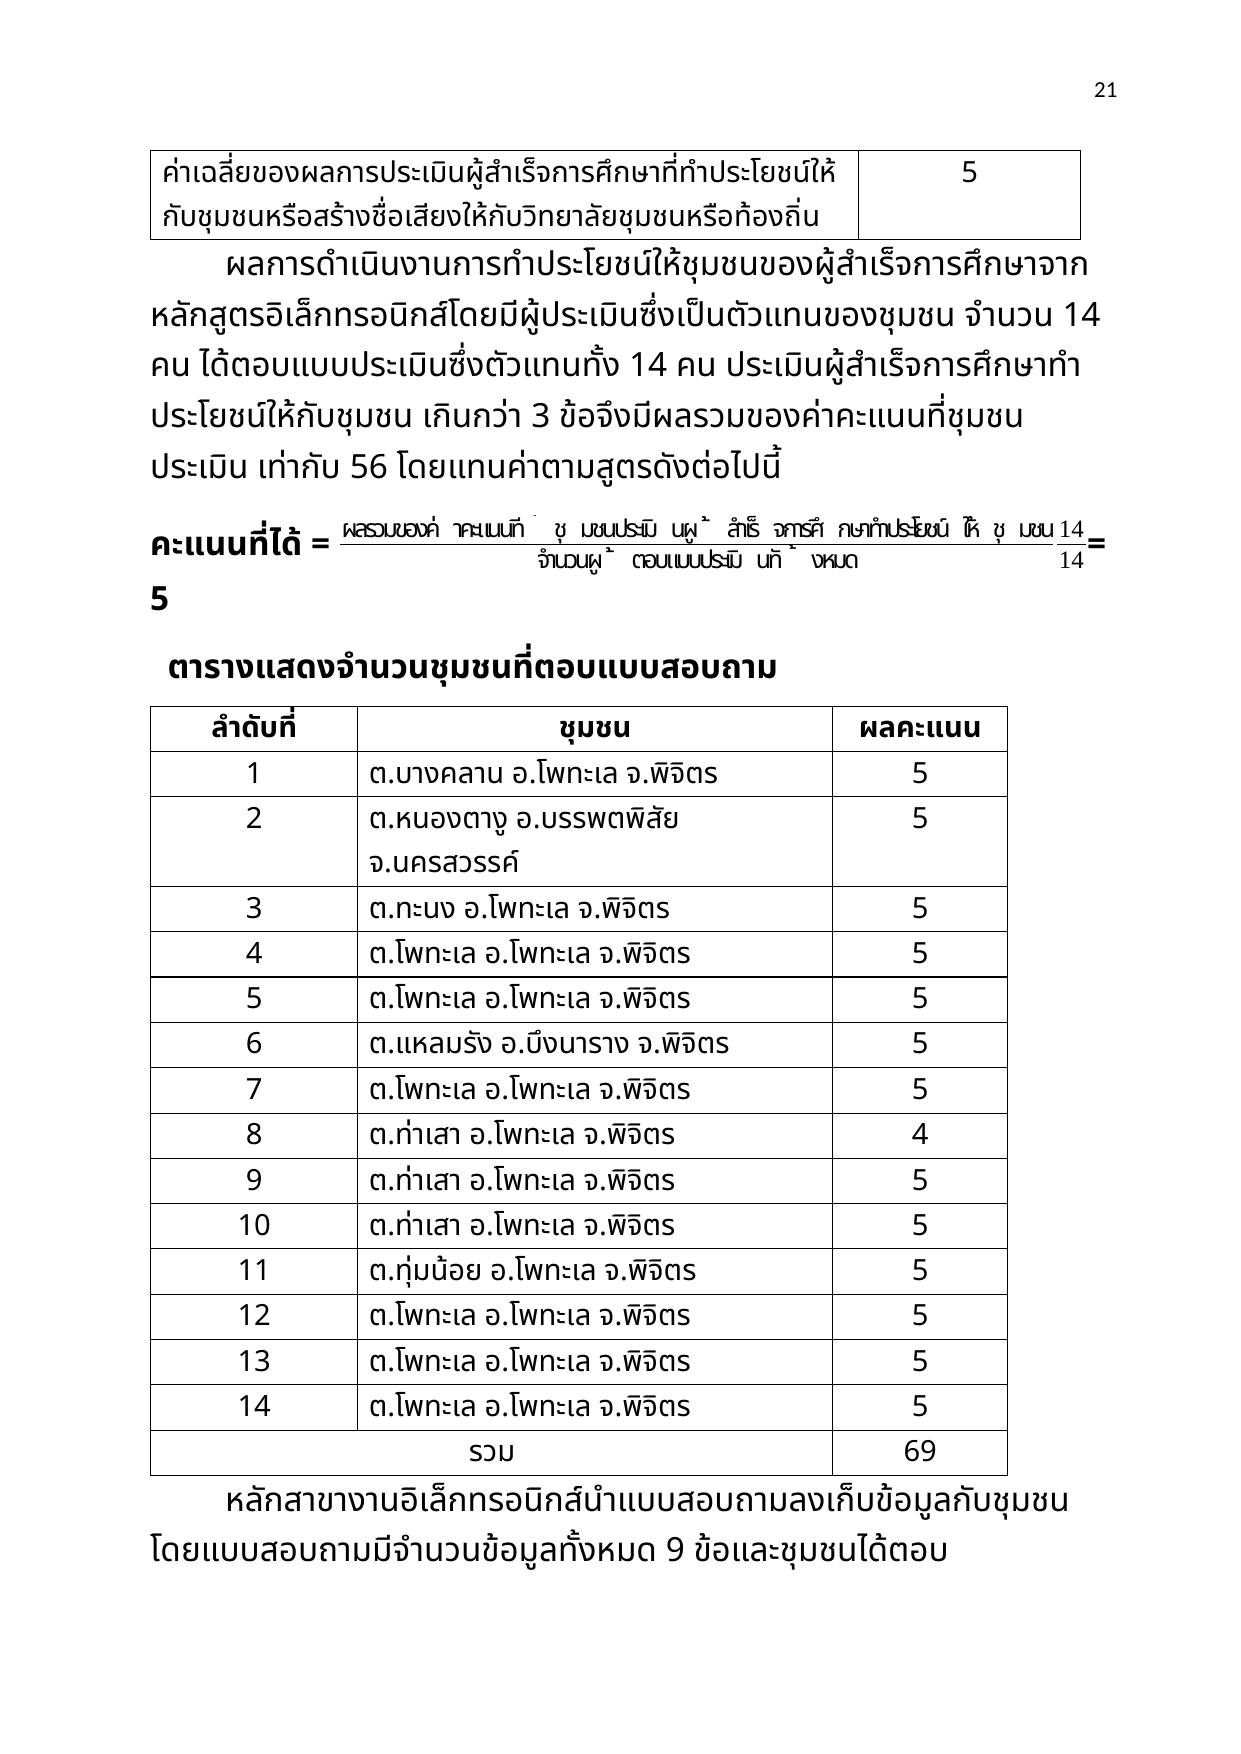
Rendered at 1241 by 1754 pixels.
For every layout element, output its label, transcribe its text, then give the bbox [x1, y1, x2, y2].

table_cell 5 [833, 932, 1007, 976]
table_cell 14 [151, 1385, 357, 1429]
table_cell 2 [151, 797, 357, 886]
table_cell 5 [833, 1068, 1007, 1112]
table_cell 10 [151, 1204, 357, 1248]
table_cell 5 [833, 887, 1007, 931]
table_cell 1 [151, 752, 357, 796]
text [150, 1476, 1117, 1577]
table_cell ต.ทุ่มน้อย อ.โพทะเล จ.พิจิตร [358, 1249, 832, 1294]
text ตารางแสดงจำนวนชุมชนที่ตอบแบบสอบถาม [150, 643, 1117, 693]
table_cell ค่าเฉลี่ยของผลการประเมินผู้สำเร็จการศึกษาที่ทำประโยชน์ให้กับชุมชนหรือสร้างชื่อเสียงให้กับวิทยาลัยชุมชนหรือท้องถิ่น [151, 151, 858, 239]
table_cell ต.โพทะเล อ.โพทะเล จ.พิจิตร [358, 1340, 832, 1384]
table_cell ต.ท่าเสา อ.โพทะเล จ.พิจิตร [358, 1114, 832, 1158]
table_cell 4 [833, 1114, 1007, 1158]
table_cell 5 [833, 752, 1007, 796]
table_header ลำดับที่ [151, 707, 357, 751]
table_cell 5 [833, 1023, 1007, 1067]
table_cell 3 [151, 887, 357, 931]
table_cell 5 [151, 978, 357, 1022]
table_cell 11 [151, 1249, 357, 1294]
table_cell ต.โพทะเล อ.โพทะเล จ.พิจิตร [358, 1385, 832, 1429]
table_cell ต.โพทะเล อ.โพทะเล จ.พิจิตร [358, 932, 832, 976]
table_cell ต.หนองตางู อ.บรรพตพิสัย จ.นครสวรรค์ [358, 797, 832, 886]
table_header ผลคะแนน [833, 707, 1007, 751]
table_cell 9 [151, 1159, 357, 1203]
table_cell 5 [833, 1295, 1007, 1339]
table_cell ต.โพทะเล อ.โพทะเล จ.พิจิตร [358, 978, 832, 1022]
table_cell 5 [833, 1159, 1007, 1203]
table_cell 5 [833, 1249, 1007, 1294]
table_cell 5 [859, 151, 1080, 239]
table_cell 6 [151, 1023, 357, 1067]
table_cell ต.แหลมรัง อ.บึงนาราง จ.พิจิตร [358, 1023, 832, 1067]
table_cell ต.บางคลาน อ.โพทะเล จ.พิจิตร [358, 752, 832, 796]
table_cell 8 [151, 1114, 357, 1158]
table_cell ต.โพทะเล อ.โพทะเล จ.พิจิตร [358, 1295, 832, 1339]
table_cell ต.ท่าเสา อ.โพทะเล จ.พิจิตร [358, 1159, 832, 1203]
table_cell 5 [833, 1204, 1007, 1248]
table_cell ต.โพทะเล อ.โพทะเล จ.พิจิตร [358, 1068, 832, 1112]
table_cell 4 [151, 932, 357, 976]
text คะแนนที่ได้ = = 5 [150, 516, 1117, 620]
table_cell 7 [151, 1068, 357, 1112]
table_cell 5 [833, 978, 1007, 1022]
table_cell 69 [833, 1431, 1007, 1475]
table_cell ต.ทะนง อ.โพทะเล จ.พิจิตร [358, 887, 832, 931]
table_cell ต.ท่าเสา อ.โพทะเล จ.พิจิตร [358, 1204, 832, 1248]
table_cell 12 [151, 1295, 357, 1339]
text ผลการดำเนินงานการทำประโยชน์ให้ชุมชนของผู้สำเร็จการศึกษาจากหลักสูตรอิเล็กทรอนิกส์โดยมีผู้ประเมินซึ่งเป็นตัวแทนของชุมชน จำนวน 14 คน ได้ตอบแบบประเมินซึ่งตัวแทนทั้ง 14 คน ประเมินผู้สำเร็จการศึกษาทำประโยชน์ให้กับชุมชน เกินกว่า 3 ข้อจึงมีผลรวมของค่าคะแนนที่ชุมชนประเมิน เท่ากับ 56 โดยแทนค่าตามสูตรดังต่อไปนี้ [150, 240, 1117, 493]
table_cell รวม [151, 1431, 832, 1475]
table_cell 13 [151, 1340, 357, 1384]
table_cell 5 [833, 797, 1007, 886]
table_cell 5 [833, 1385, 1007, 1429]
table_header ชุมชน [358, 707, 832, 751]
table_cell 5 [833, 1340, 1007, 1384]
